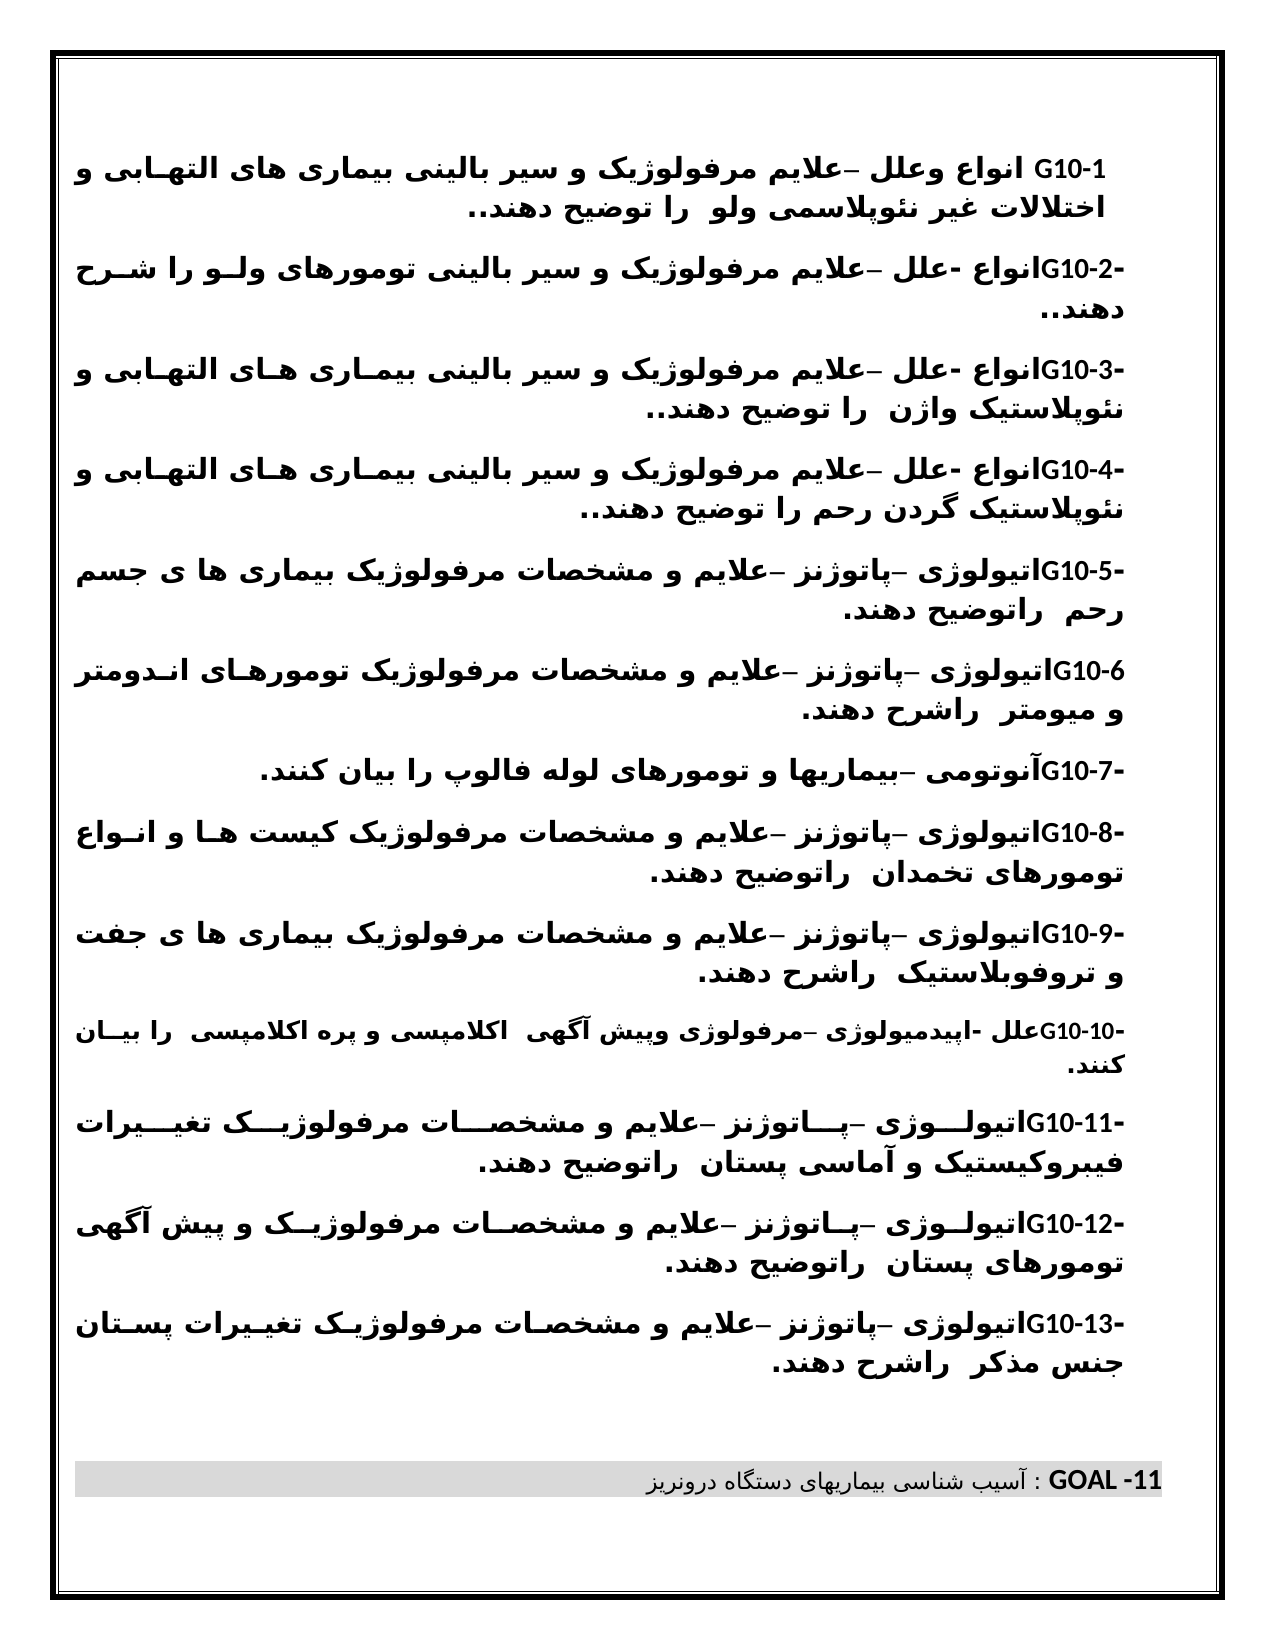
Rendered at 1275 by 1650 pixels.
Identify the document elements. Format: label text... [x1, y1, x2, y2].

text -G10-3انواع -علل –علایم مرفولوژیک و سیر بالینی بیماری های التهابی و نئوپلاستیک واژن را توضیح دهند.. [75, 351, 1125, 425]
text GOAL -11 : آسیب شناسی بیماریهای دستگاه درونریز [75, 1461, 1162, 1497]
text -G10-13اتیولوژی –پاتوژنز –علایم و مشخصات مرفولوژیک تغییرات پستان جنس مذکر راشرح دهند. [75, 1305, 1125, 1380]
text -G10-12اتیولوژی –پاتوژنز –علایم و مشخصات مرفولوژیک و پیش آگهی تومورهای پستان راتوضیح دهند. [75, 1205, 1125, 1279]
text -G10-11اتیولوژی –پاتوژنز –علایم و مشخصات مرفولوژیک تغییرات فیبروکیستیک و آماسی پستان راتوضیح دهند. [75, 1104, 1125, 1179]
text G10-6اتیولوژی –پاتوژنز –علایم و مشخصات مرفولوژیک تومورهای اندومتر و میومتر راشرح دهند. [75, 652, 1125, 727]
text -G10-8اتیولوژی –پاتوژنز –علایم و مشخصات مرفولوژیک کیست ها و انواع تومورهای تخمدان راتوضیح دهند. [75, 814, 1125, 889]
text G10-1 انواع وعلل –علایم مرفولوژیک و سیر بالینی بیماری های التهابی و اختلالات غیر نئوپلاسمی ولو را توضیح دهند.. [75, 150, 1106, 224]
text -G10-2انواع -علل –علایم مرفولوژیک و سیر بالینی تومورهای ولو را شرح دهند.. [75, 250, 1125, 325]
text -G10-9اتیولوژی –پاتوژنز –علایم و مشخصات مرفولوژیک بیماری ها ی جفت و تروفوبلاستیک راشرح دهند. [75, 915, 1125, 989]
text -G10-7آنوتومی –بیماریها و تومورهای لوله فالوپ را بیان کنند. [75, 752, 1125, 788]
text -G10-10علل -اپیدمیولوژی –مرفولوژی وپیش آگهی اکلامپسی و پره اکلامپسی را بیان کنند. [75, 1015, 1125, 1079]
text -G10-5اتیولوژی –پاتوژنز –علایم و مشخصات مرفولوژیک بیماری ها ی جسم رحم راتوضیح دهند. [75, 552, 1125, 626]
text -G10-4انواع -علل –علایم مرفولوژیک و سیر بالینی بیماری های التهابی و نئوپلاستیک گردن رحم را توضیح دهند.. [75, 451, 1125, 526]
